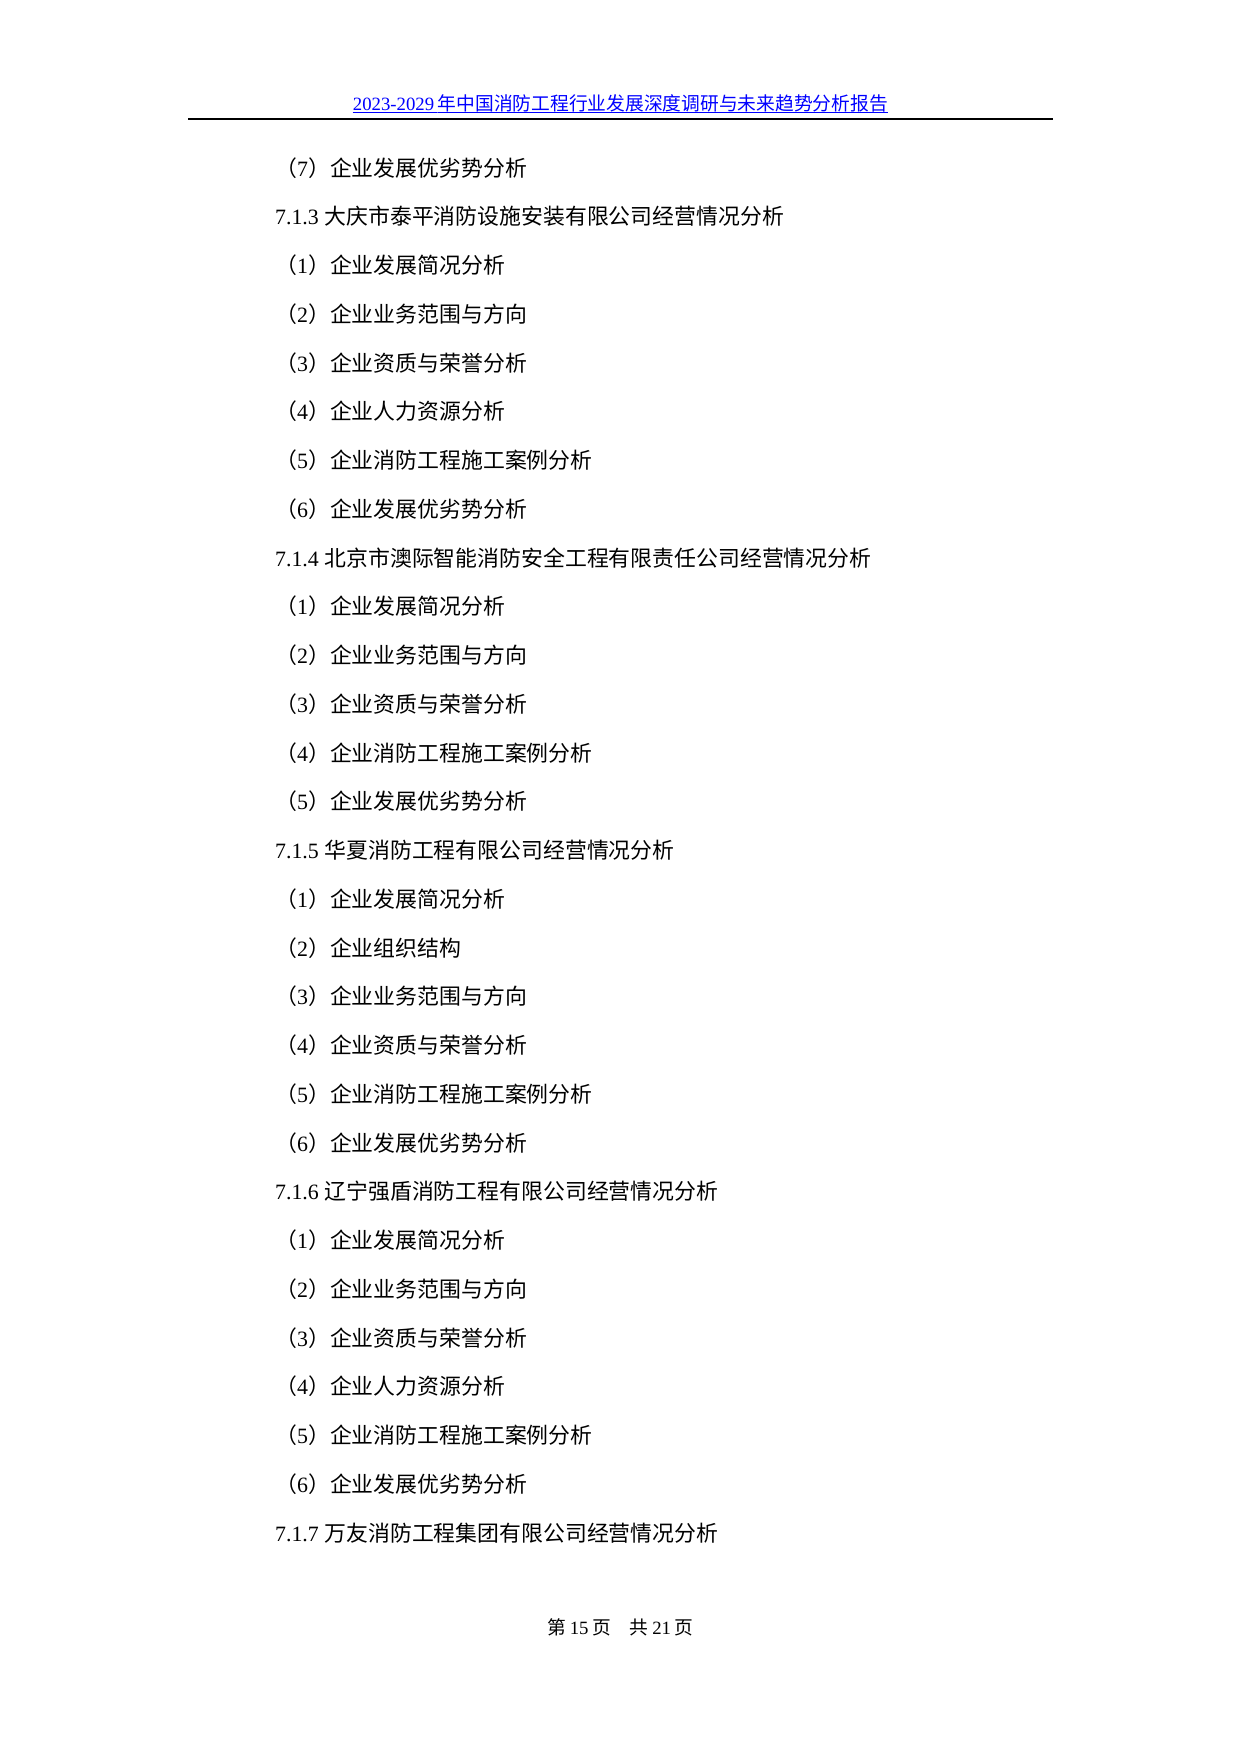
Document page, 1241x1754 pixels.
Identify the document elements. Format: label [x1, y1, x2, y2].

text [187, 150, 1053, 1548]
